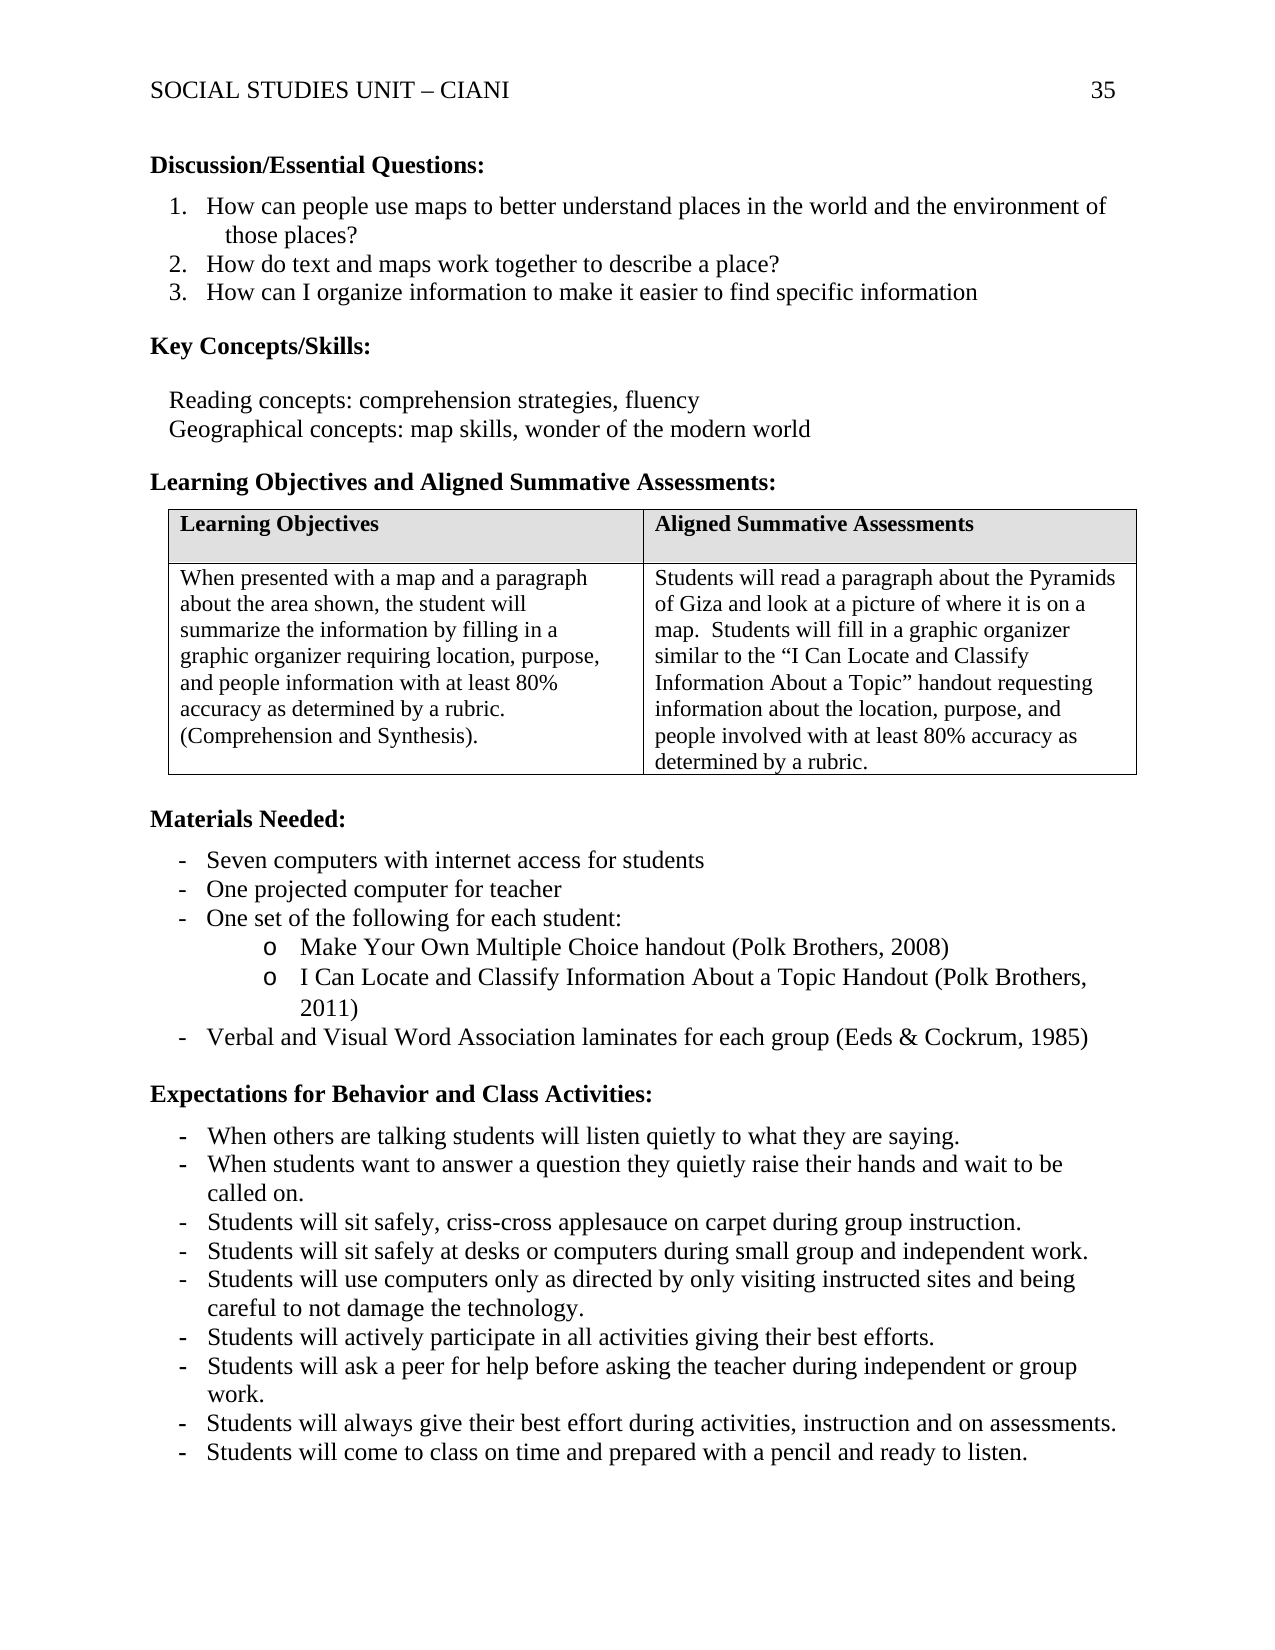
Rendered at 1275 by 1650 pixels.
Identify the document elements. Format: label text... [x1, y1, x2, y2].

list One projected computer for teacher [178, 874, 1125, 903]
list Students will use computers only as directed by only visiting instructed sites and being careful to not damage the technology. [178, 1264, 1125, 1322]
table_header Learning Objectives [169, 510, 643, 562]
list Students will actively participate in all activities giving their best efforts. [178, 1322, 1125, 1351]
list How can I organize information to make it easier to find specific information [169, 277, 1125, 306]
list Verbal and Visual Word Association laminates for each group (Eeds & Cockrum, 1985) [178, 1022, 1125, 1051]
list Seven computers with internet access for students [178, 845, 1125, 874]
table_cell Students will read a paragraph about the Pyramids of Giza and look at a picture of where it is on a map. Students will fill in a graphic organizer similar to the “I Can Locate and Classify Information About a Topic” handout requesting information about the location, purpose, and people involved with at least 80% accuracy as determined by a rubric. [644, 564, 1136, 774]
list Students will sit safely at desks or computers during small group and independent work. [178, 1236, 1125, 1264]
text Reading concepts: comprehension strategies, fluency Geographical concepts: map skills, wonder of the modern world [169, 385, 1125, 442]
text Materials Needed: [150, 804, 1125, 833]
list When others are talking students will listen quietly to what they are saying. [178, 1121, 1125, 1149]
table_header Aligned Summative Assessments [644, 510, 1136, 562]
table_cell When presented with a map and a paragraph about the area shown, the student will summarize the information by filling in a graphic organizer requiring location, purpose, and people information with at least 80% accuracy as determined by a rubric. (Comprehension and Synthesis). [169, 564, 643, 774]
text Expectations for Behavior and Class Activities: [150, 1079, 1125, 1108]
list I Can Locate and Classify Information About a Topic Handout (Polk Brothers, 2011) [262, 962, 1125, 1022]
list Students will always give their best effort during activities, instruction and on assessments. [178, 1408, 1125, 1437]
list Make Your Own Multiple Choice handout (Polk Brothers, 2008) [262, 932, 1125, 962]
list Students will come to class on time and prepared with a pencil and ready to listen. [178, 1437, 1125, 1466]
list How do text and maps work together to describe a place? [169, 249, 1125, 277]
list One set of the following for each student: [178, 903, 1125, 932]
text Learning Objectives and Aligned Summative Assessments: [150, 467, 1125, 496]
list How can people use maps to better understand places in the world and the environment of those places? [169, 191, 1125, 249]
list Students will ask a peer for help before asking the teacher during independent or group work. [178, 1351, 1125, 1408]
list When students want to answer a question they quietly raise their hands and wait to be called on. [178, 1149, 1125, 1207]
text Key Concepts/Skills: [150, 331, 1125, 360]
list Students will sit safely, criss-cross applesauce on carpet during group instruction. [178, 1207, 1125, 1236]
text Discussion/Essential Questions: [150, 150, 1125, 179]
